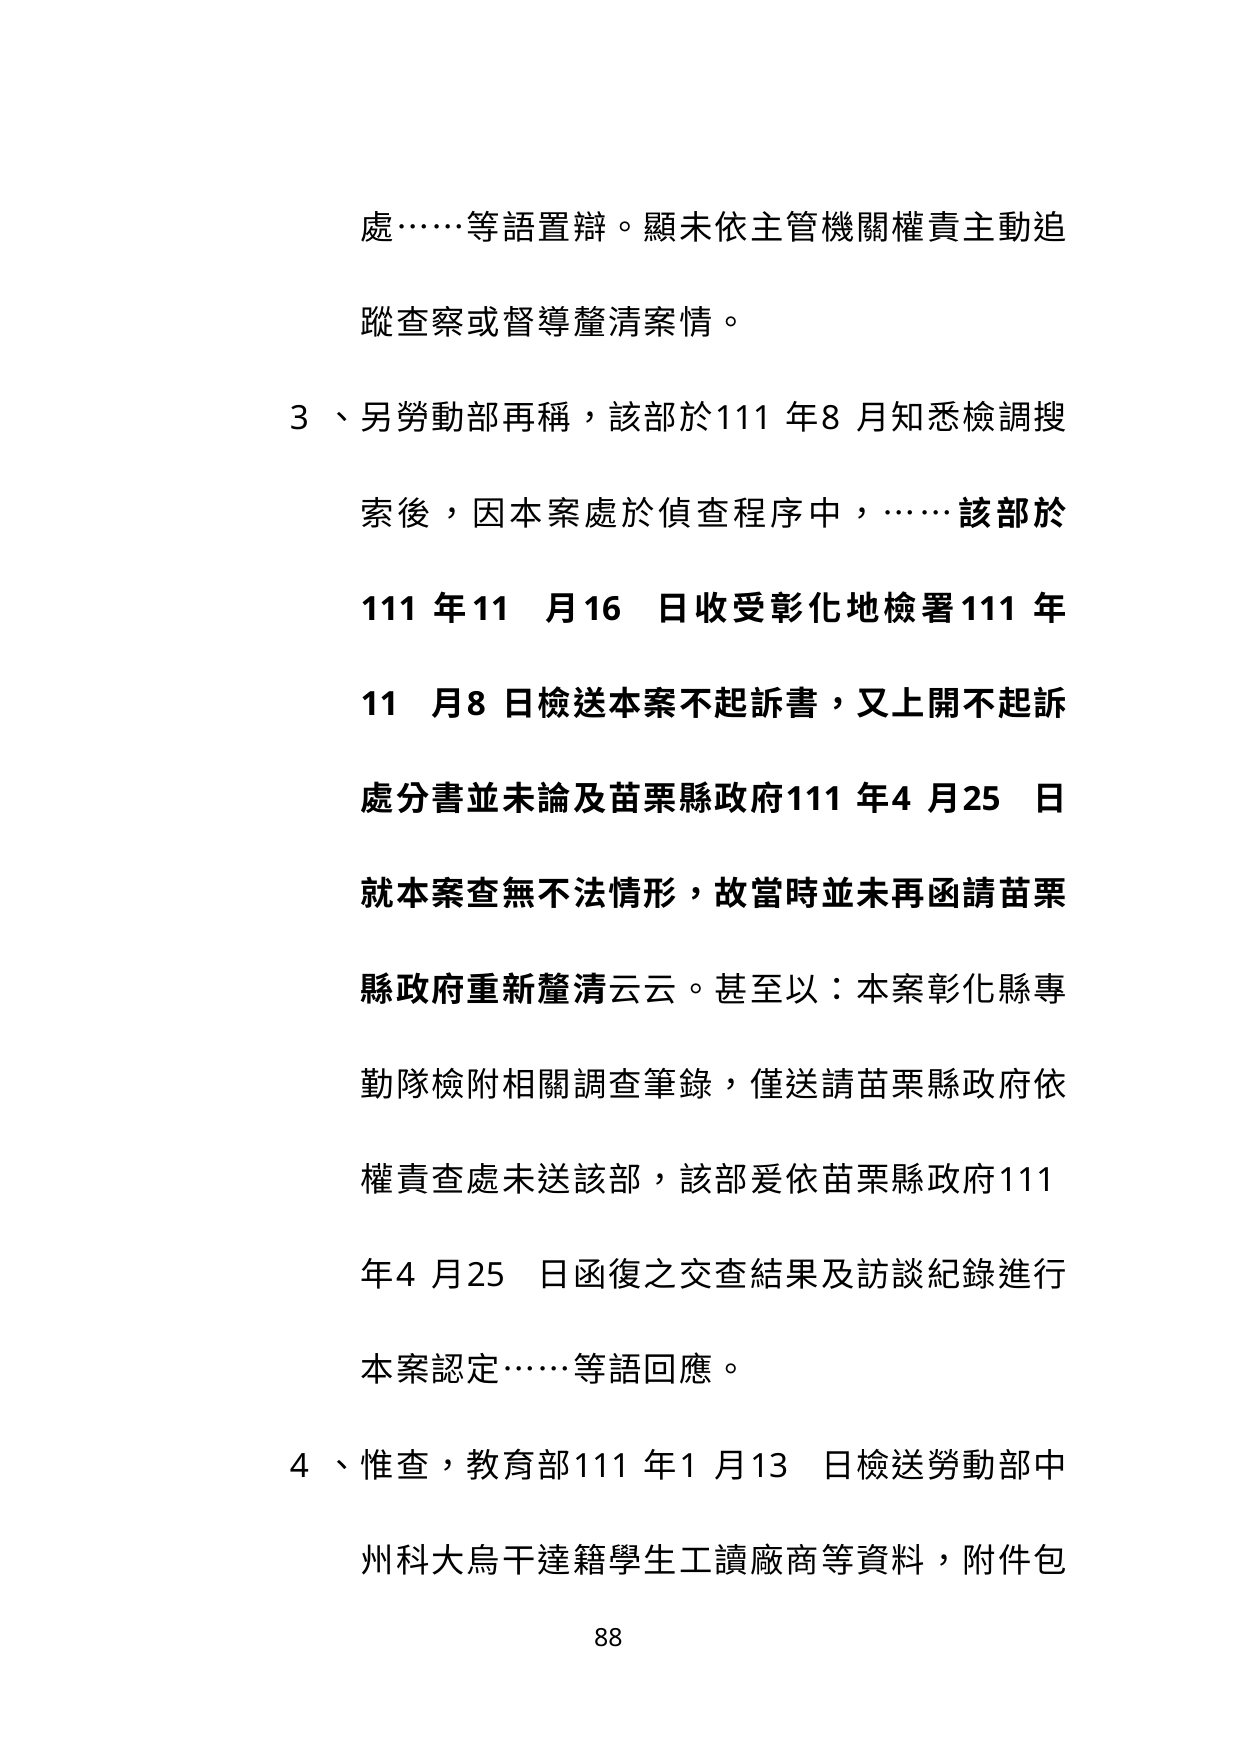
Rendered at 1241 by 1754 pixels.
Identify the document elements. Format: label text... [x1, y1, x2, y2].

subtitle 另勞動部再稱，該部於111年8月知悉檢調搜索後，因本案處於偵查程序中，……該部於111年11月16日收受彰化地檢署111年11月8日檢送本案不起訴書，又上開不起訴處分書並未論及苗栗縣政府111年4月25日就本案查無不法情形，故當時並未再函請苗栗縣政府重新釐清云云。甚至以：本案彰化縣專勤隊檢附相關調查筆錄，僅送請苗栗縣政府依權責查處未送該部，該部爰依苗栗縣政府111年4月25日函復之交查結果及訪談紀錄進行本案認定……等語回應。 [272, 368, 1069, 1415]
subtitle 惟查，教育部111年1月13日檢送勞動部中州科大烏干達籍學生工讀廠商等資料，附件包括案內學生工讀資料（含廠商名單）、會談紀要及學生所填問卷，並函稱供該部辦理後續勞動檢查相關作業等協助。外籍生陳述內容經本院摘要如下表，由表中可見，學生多有嚴重超時工作及及未領取足額法定工資等困境。 [272, 1415, 1069, 1605]
